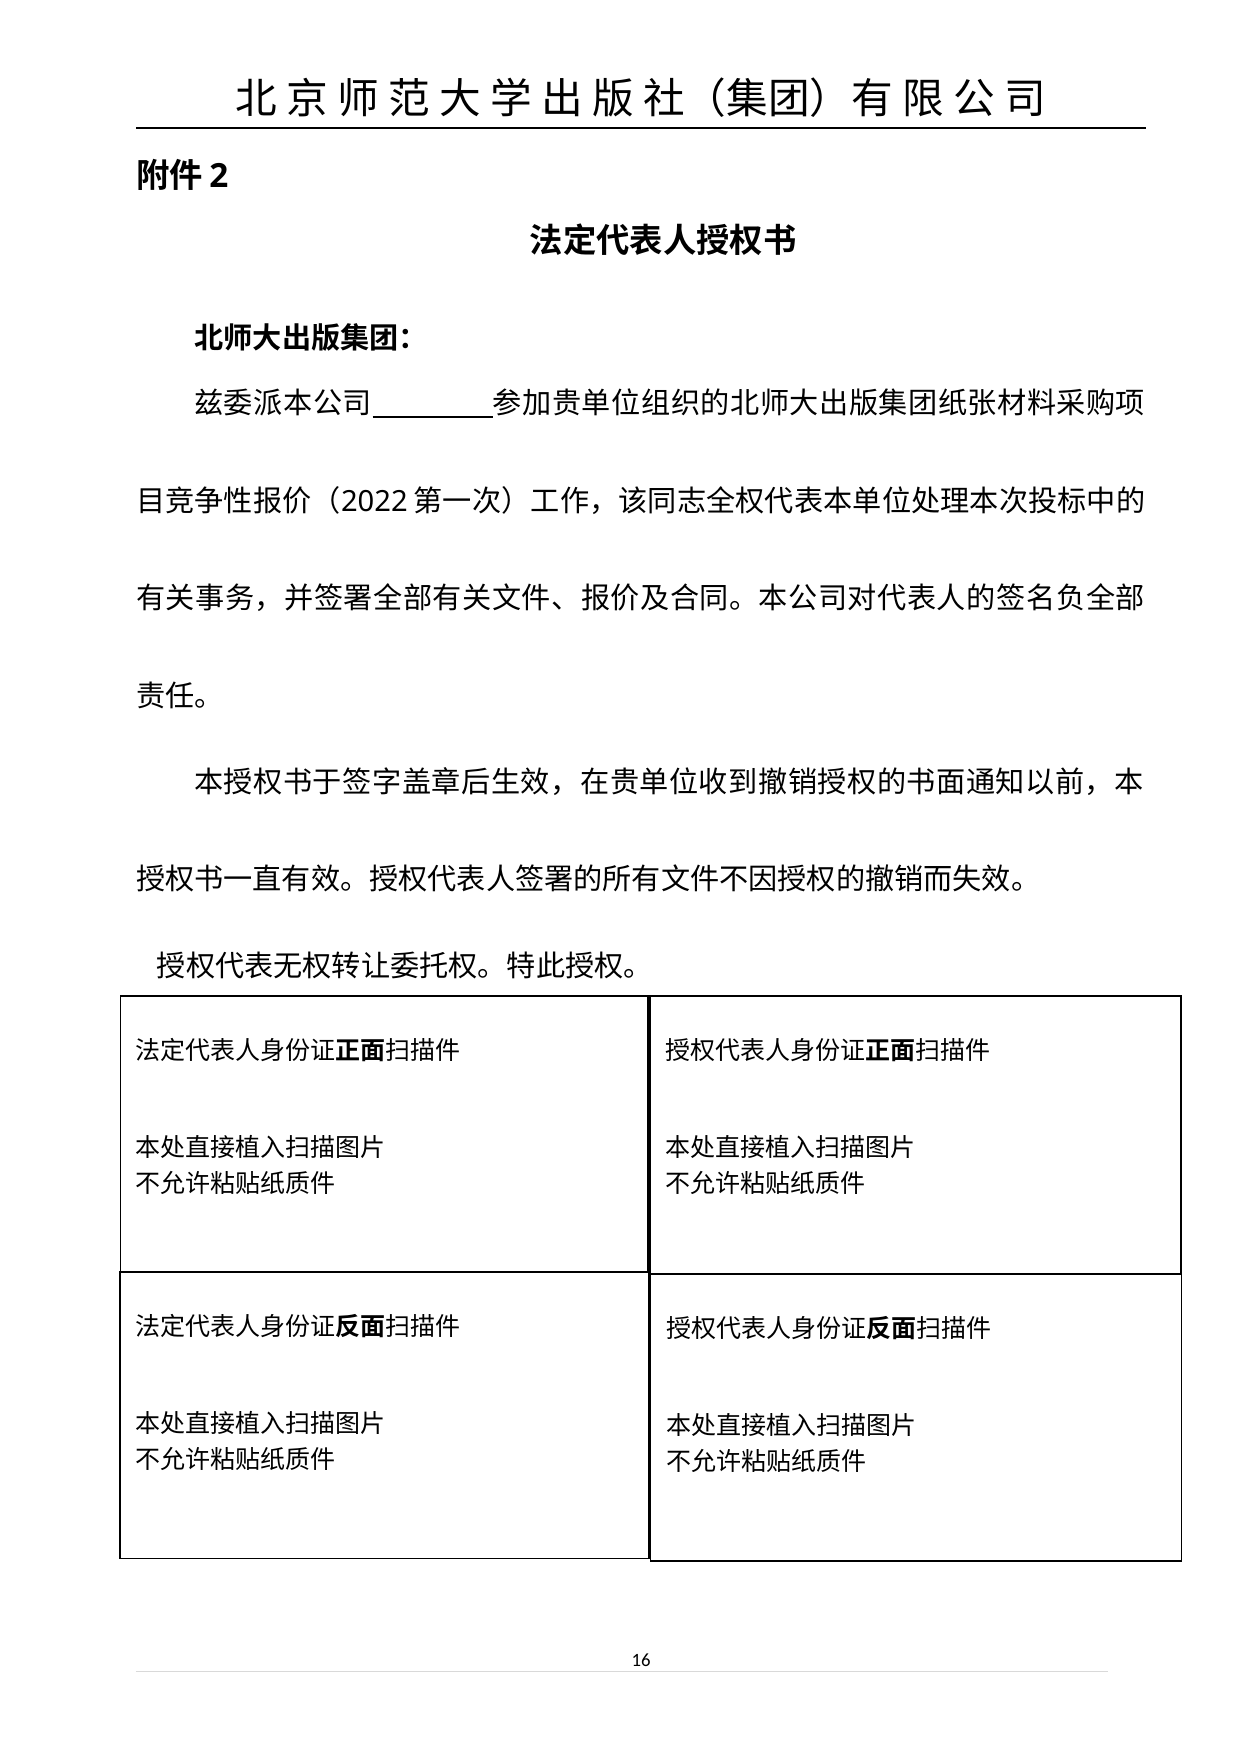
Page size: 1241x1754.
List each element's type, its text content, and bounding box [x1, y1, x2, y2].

text 法定代表人授权书 [136, 206, 1146, 271]
text 北师大出版集团： [136, 303, 1146, 368]
text 附件2 [136, 141, 1146, 206]
text 本授权书于签字盖章后生效，在贵单位收到撤销授权的书面通知以前，本授权书一直有效。授权代表人签署的所有文件不因授权的撤销而失效。 [136, 747, 1146, 909]
text 授权代表无权转让委托权。特此授权。 [136, 931, 1146, 995]
text 兹委派本公司 参加贵单位组织的北师大出版集团纸张材料采购项目竞争性报价（2022第一次）工作，该同志全权代表本单位处理本次投标中的有关事务，并签署全部有关文件、报价及合同。本公司对代表人的签名负全部责任。 [136, 368, 1146, 726]
